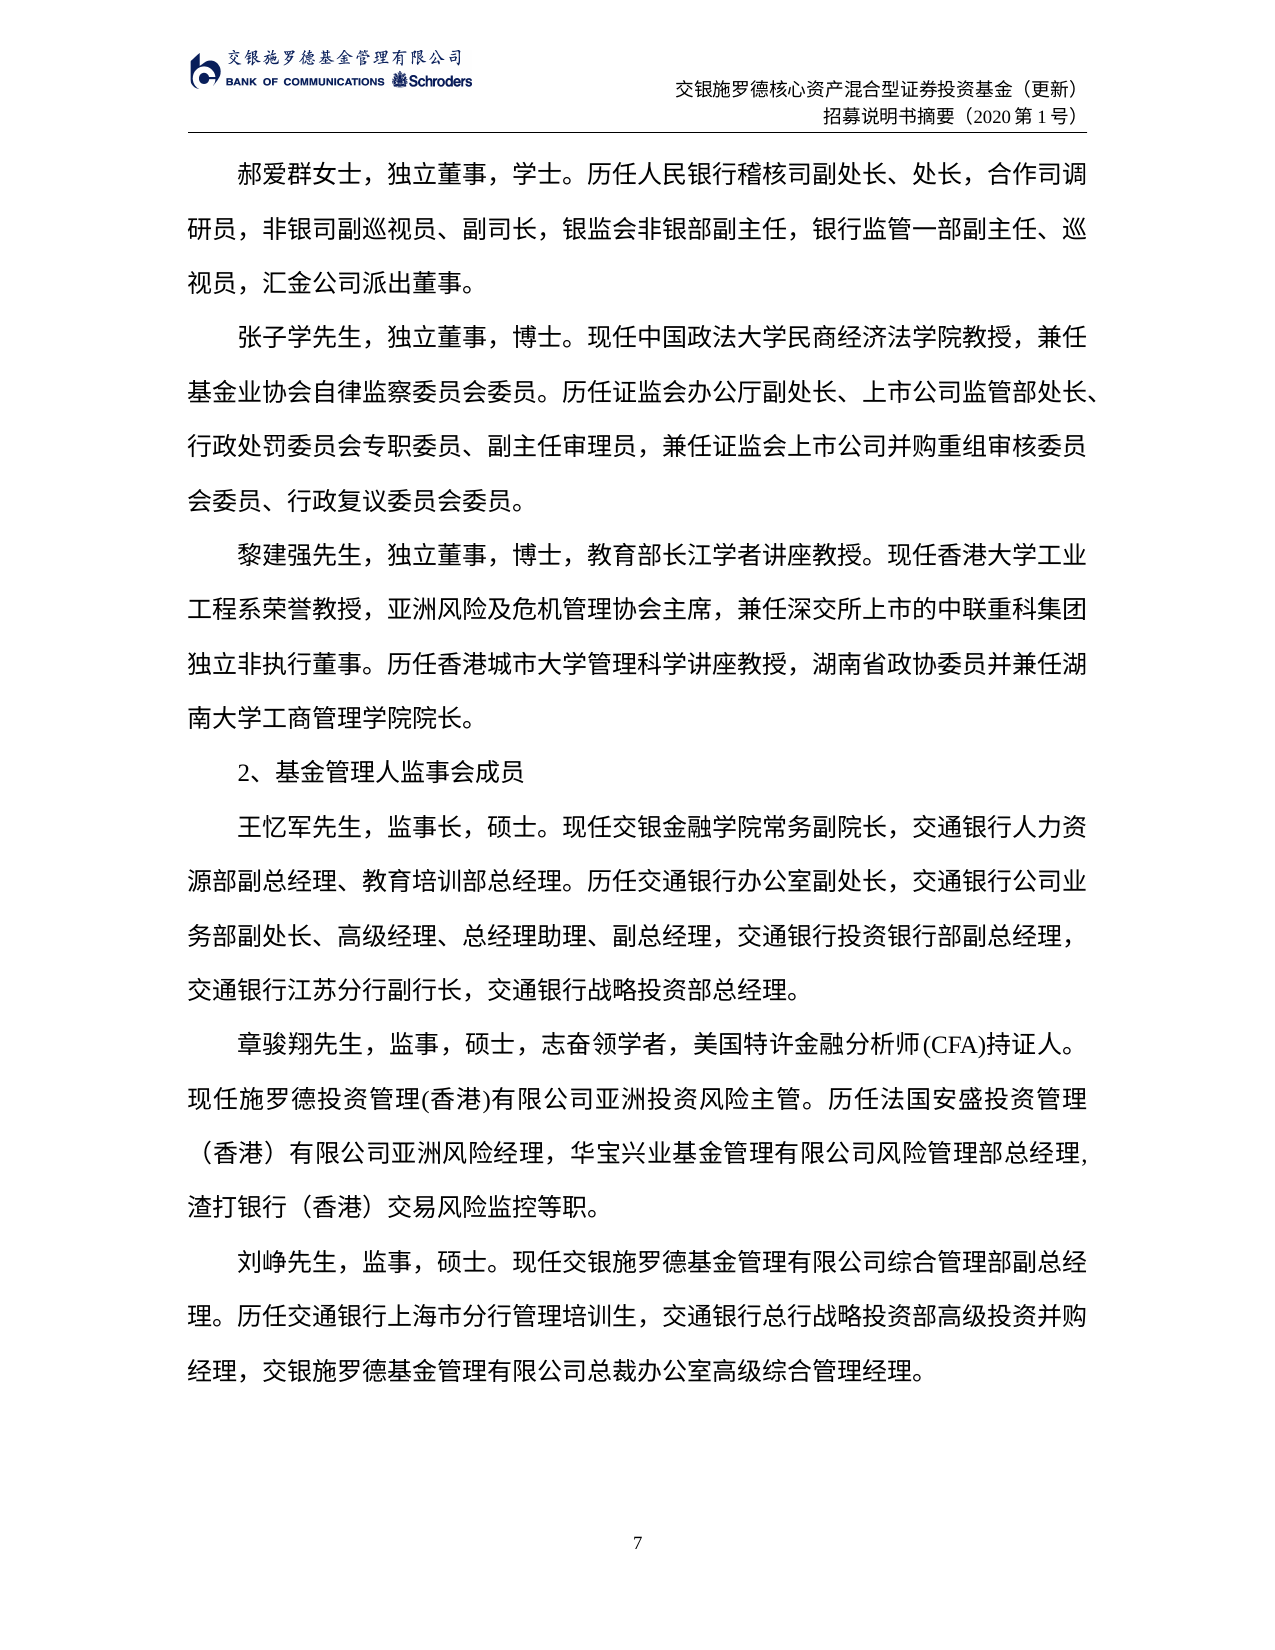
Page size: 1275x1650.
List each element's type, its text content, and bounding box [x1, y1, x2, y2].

text 章骏翔先生，监事，硕士，志奋领学者，美国特许金融分析师(CFA)持证人。现任施罗德投资管理(香港)有限公司亚洲投资风险主管。历任法国安盛投资管理（香港）有限公司亚洲风险经理，华宝兴业基金管理有限公司风险管理部总经理,渣打银行（香港）交易风险监控等职。 [187, 1025, 1087, 1224]
text 张子学先生，独立董事，博士。现任中国政法大学民商经济法学院教授，兼任基金业协会自律监察委员会委员。历任证监会办公厅副处长、上市公司监管部处长、行政处罚委员会专职委员、副主任审理员，兼任证监会上市公司并购重组审核委员会委员、行政复议委员会委员。 [187, 318, 1087, 517]
text 2、基金管理人监事会成员 [187, 753, 1087, 789]
text 刘峥先生，监事，硕士。现任交银施罗德基金管理有限公司综合管理部副总经理。历任交通银行上海市分行管理培训生，交通银行总行战略投资部高级投资并购经理，交银施罗德基金管理有限公司总裁办公室高级综合管理经理。 [187, 1242, 1087, 1387]
text 王忆军先生，监事长，硕士。现任交银金融学院常务副院长，交通银行人力资源部副总经理、教育培训部总经理。历任交通银行办公室副处长，交通银行公司业务部副处长、高级经理、总经理助理、副总经理，交通银行投资银行部副总经理，交通银行江苏分行副行长，交通银行战略投资部总经理。 [187, 807, 1087, 1007]
text 黎建强先生，独立董事，博士，教育部长江学者讲座教授。现任香港大学工业工程系荣誉教授，亚洲风险及危机管理协会主席，兼任深交所上市的中联重科集团独立非执行董事。历任香港城市大学管理科学讲座教授，湖南省政协委员并兼任湖南大学工商管理学院院长。 [187, 535, 1087, 735]
picture [190, 50, 472, 89]
text 郝爱群女士，独立董事，学士。历任人民银行稽核司副处长、处长，合作司调研员，非银司副巡视员、副司长，银监会非银部副主任，银行监管一部副主任、巡视员，汇金公司派出董事。 [187, 155, 1087, 300]
